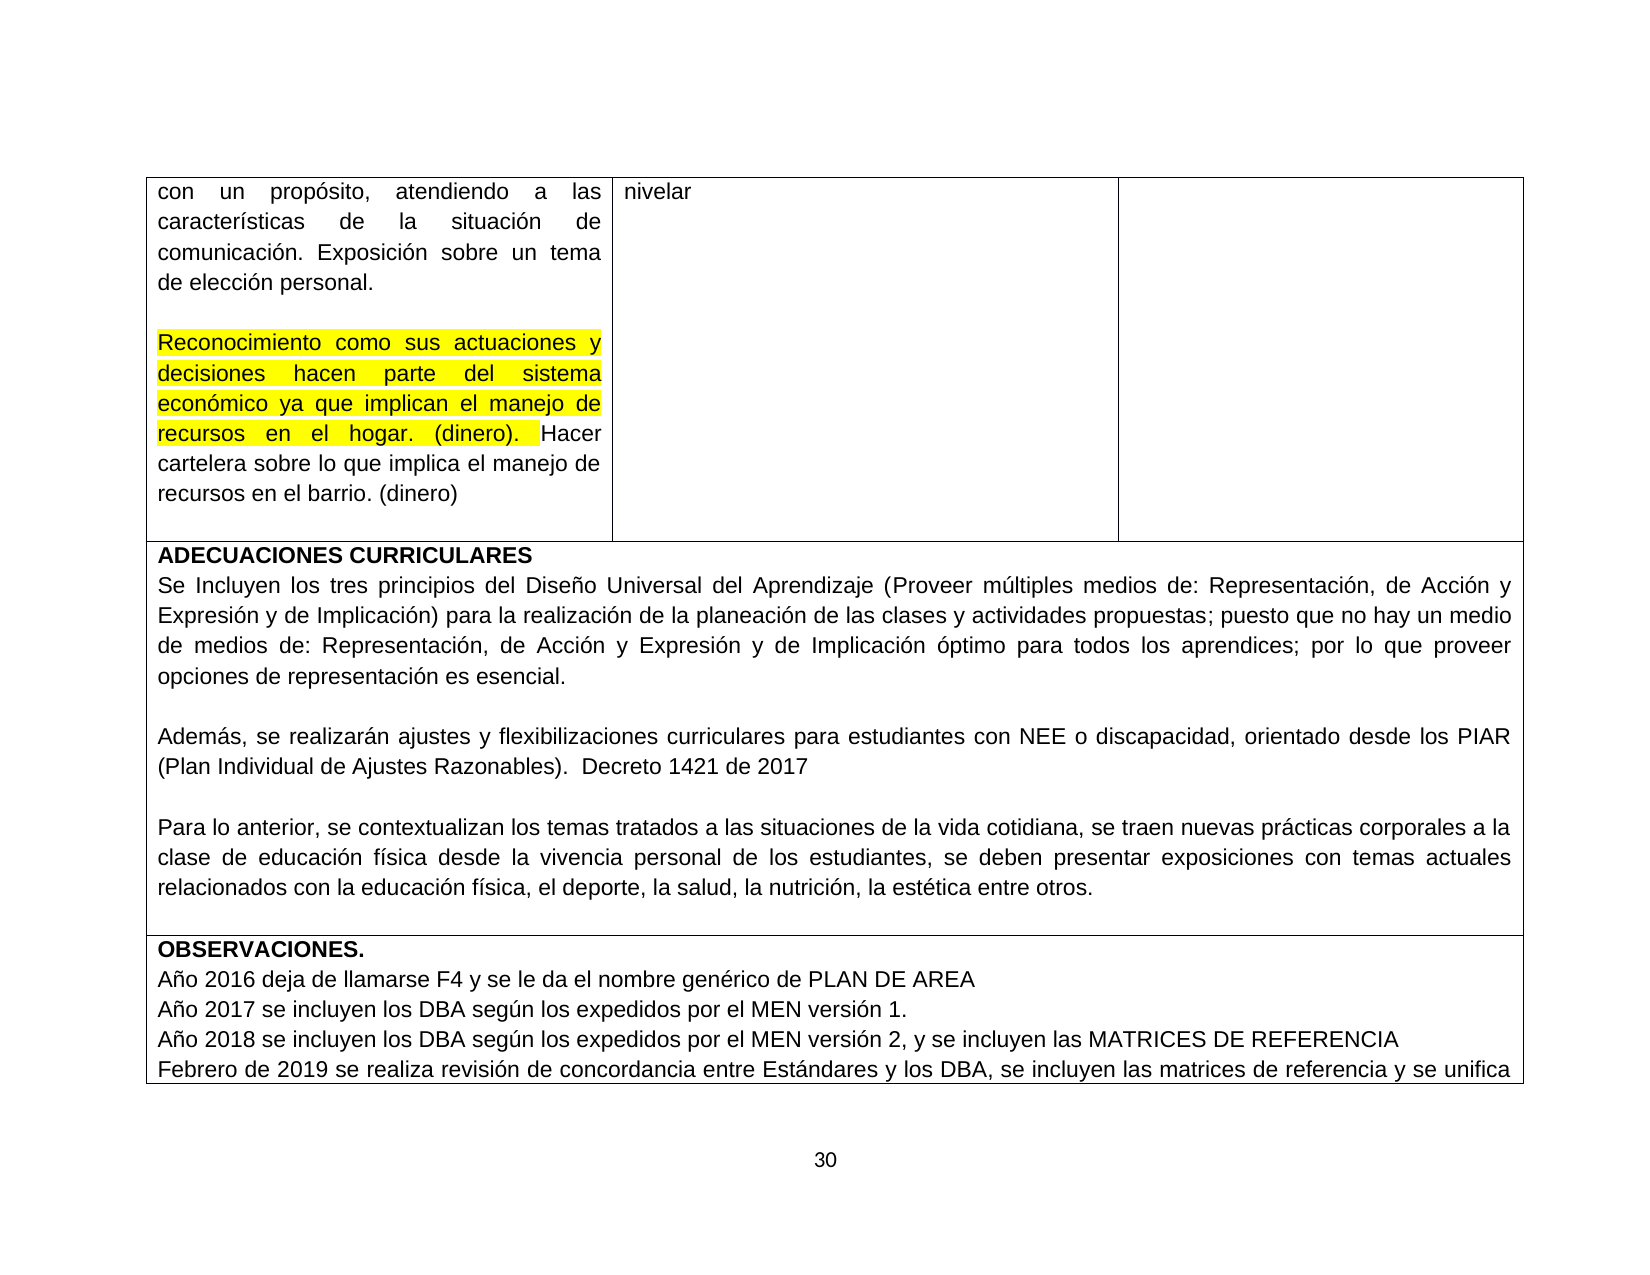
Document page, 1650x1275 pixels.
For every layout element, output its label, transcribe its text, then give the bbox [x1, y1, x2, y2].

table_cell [1119, 178, 1523, 541]
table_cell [147, 936, 1523, 1083]
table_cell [613, 178, 1118, 541]
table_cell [147, 178, 612, 541]
table_cell ADECUACIONES CURRICULARES Se Incluyen los tres principios del Diseño Universal del Aprendizaje (Proveer múltiples medios de: Representación, de Acción y Expresión y de Implicación) para la realización de la planeación de las clases y actividades propuestas; puesto que no hay un medio de medios de: Representación, de Acción y Expresión y de Implicación óptimo para todos los aprendices; por lo que proveer opciones de representación es esencial. Además, se realizarán ajustes y flexibilizaciones curriculares para estudiantes con NEE o discapacidad, orientado desde los PIAR (Plan Individual de Ajustes Razonables). Decreto 1421 de 2017 Para lo anterior, se contextualizan los temas tratados a las situaciones de la vida cotidiana, se traen nuevas prácticas corporales a la clase de educación física desde la vivencia personal de los estudiantes, se deben presentar exposiciones con temas actuales relacionados con la educación física, el deporte, la salud, la nutrición, la estética entre otros. [147, 542, 1523, 934]
